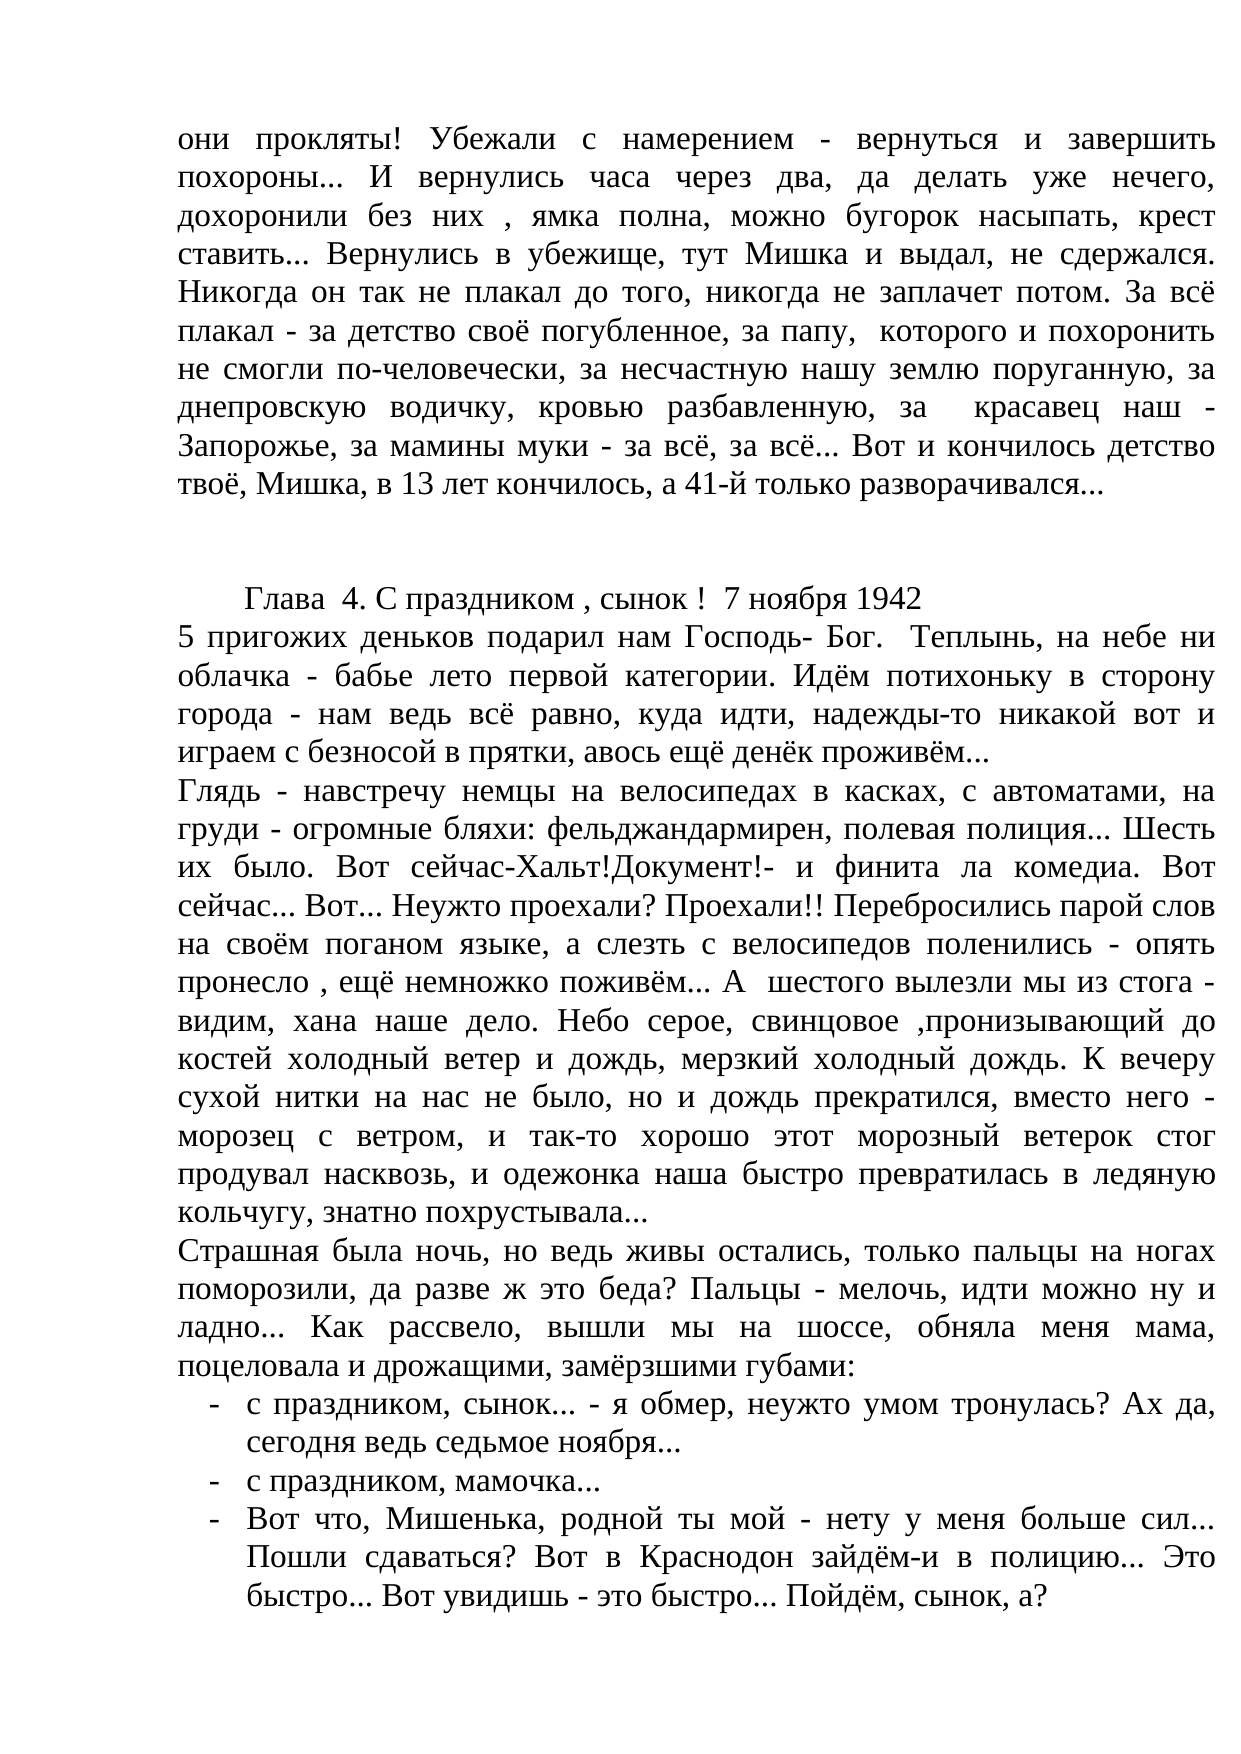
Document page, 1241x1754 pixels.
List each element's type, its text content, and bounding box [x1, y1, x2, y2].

text Страшная была ночь, но ведь живы остались, только пальцы на ногах поморозили, да разве ж это беда? Пальцы - мелочь, идти можно ну и ладно... Как рассвело, вышли мы на шоссе, обняла меня мама, поцеловала и дрожащими, замёрзшими губами: [177, 1230, 1217, 1383]
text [177, 118, 1217, 501]
text - с праздником, мамочка... [208, 1460, 1217, 1498]
text 5 пригожих деньков подарил нам Господь- Бог. Теплынь, на небе ни облачка - бабье лето первой категории. Идём потихоньку в сторону города - нам ведь всё равно, куда идти, надежды-то никакой вот и играем с безносой в прятки, авось ещё денёк проживём... [177, 616, 1217, 770]
text Глава 4. С праздником , сынок ! 7 ноября 1942 [177, 578, 1217, 616]
text - Вот что, Мишенька, родной ты мой - нету у меня больше сил... Пошли сдаваться? Вот в Краснодон зайдём-и в полицию... Это быстро... Вот увидишь - это быстро... Пойдём, сынок, а? [208, 1498, 1217, 1613]
text Глядь - навстречу немцы на велосипедах в касках, с автоматами, на груди - огромные бляхи: фельджандармирен, полевая полиция... Шесть их было. Вот сейчас-Хальт!Документ!- и финита ла комедиа. Вот сейчас... Вот... Неужто проехали? Проехали!! Перебросились парой слов на своём поганом языке, а слезть с велосипедов поленились - опять пронесло , ещё немножко поживём... А шестого вылезли мы из стога - видим, хана наше дело. Небо серое, свинцовое ,пронизывающий до костей холодный ветер и дождь, мерзкий холодный дождь. К вечеру сухой нитки на нас не было, но и дождь прекратился, вместо него - морозец с ветром, и так-то хорошо этот морозный ветерок стог продувал насквозь, и одежонка наша быстро превратилась в ледяную кольчугу, знатно похрустывала... [177, 770, 1217, 1230]
text - с праздником, сынок... - я обмер, неужто умом тронулась? Ах да, сегодня ведь седьмое ноября... [208, 1383, 1217, 1460]
